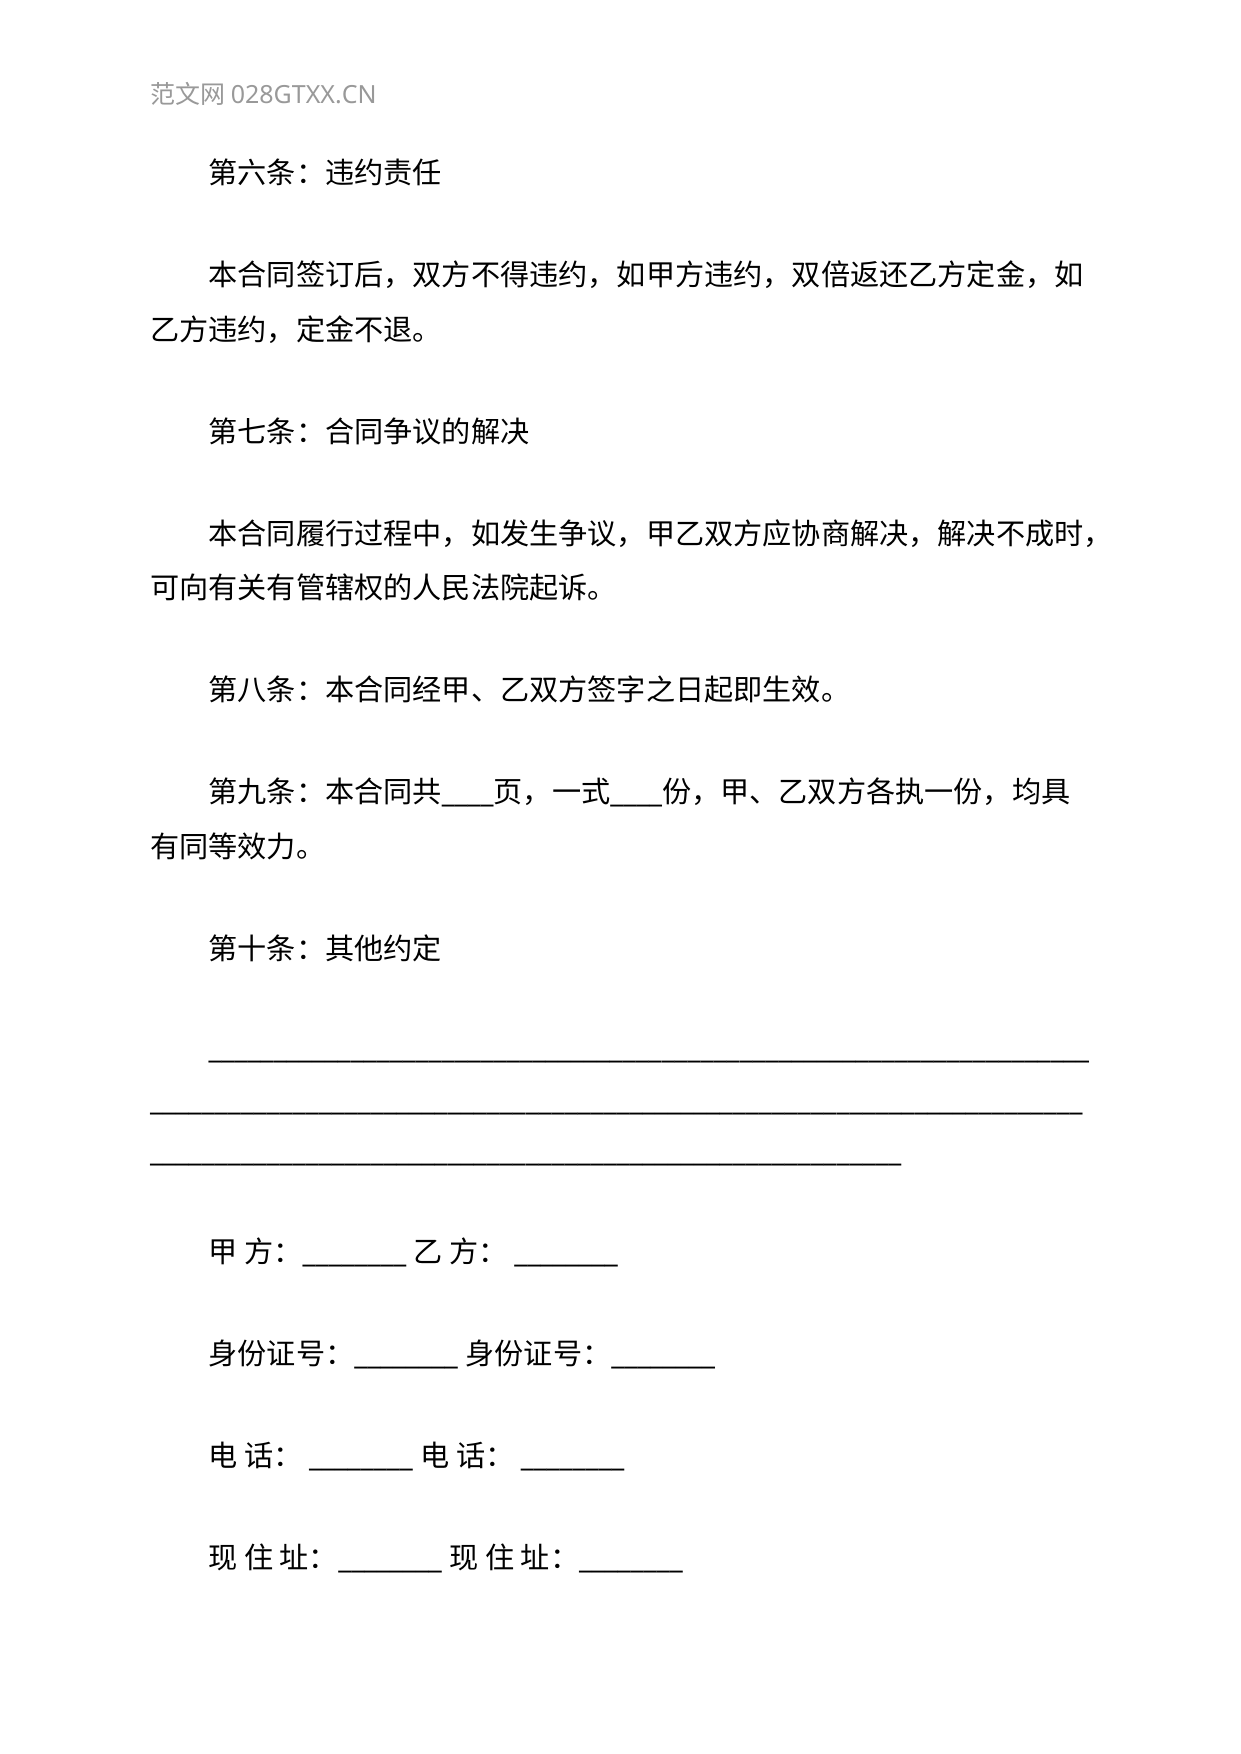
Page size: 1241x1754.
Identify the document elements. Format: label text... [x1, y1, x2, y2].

text 第八条：本合同经甲、乙双方签字之日起即生效。 [150, 667, 1090, 709]
text 第七条：合同争议的解决 [150, 408, 1090, 451]
text 第十条：其他约定 [150, 925, 1090, 968]
text 第九条：本合同共____页，一式____份，甲、乙双方各执一份，均具有同等效力。 [150, 769, 1090, 866]
text 身份证号：________ 身份证号：________ [150, 1331, 1090, 1373]
text 甲 方：________ 乙 方： ________ [150, 1229, 1090, 1271]
text 电 话： ________ 电 话： ________ [150, 1433, 1090, 1475]
text 本合同签订后，双方不得违约，如甲方违约，双倍返还乙方定金，如乙方违约，定金不退。 [150, 252, 1090, 349]
text ______________________________________________________________________________________________________________________________________________________________________________________________________ [150, 1027, 1090, 1170]
text 第六条：违约责任 [150, 150, 1090, 192]
text 本合同履行过程中，如发生争议，甲乙双方应协商解决，解决不成时，可向有关有管辖权的人民法院起诉。 [150, 510, 1090, 607]
text 现 住 址：________ 现 住 址：________ [150, 1535, 1090, 1577]
